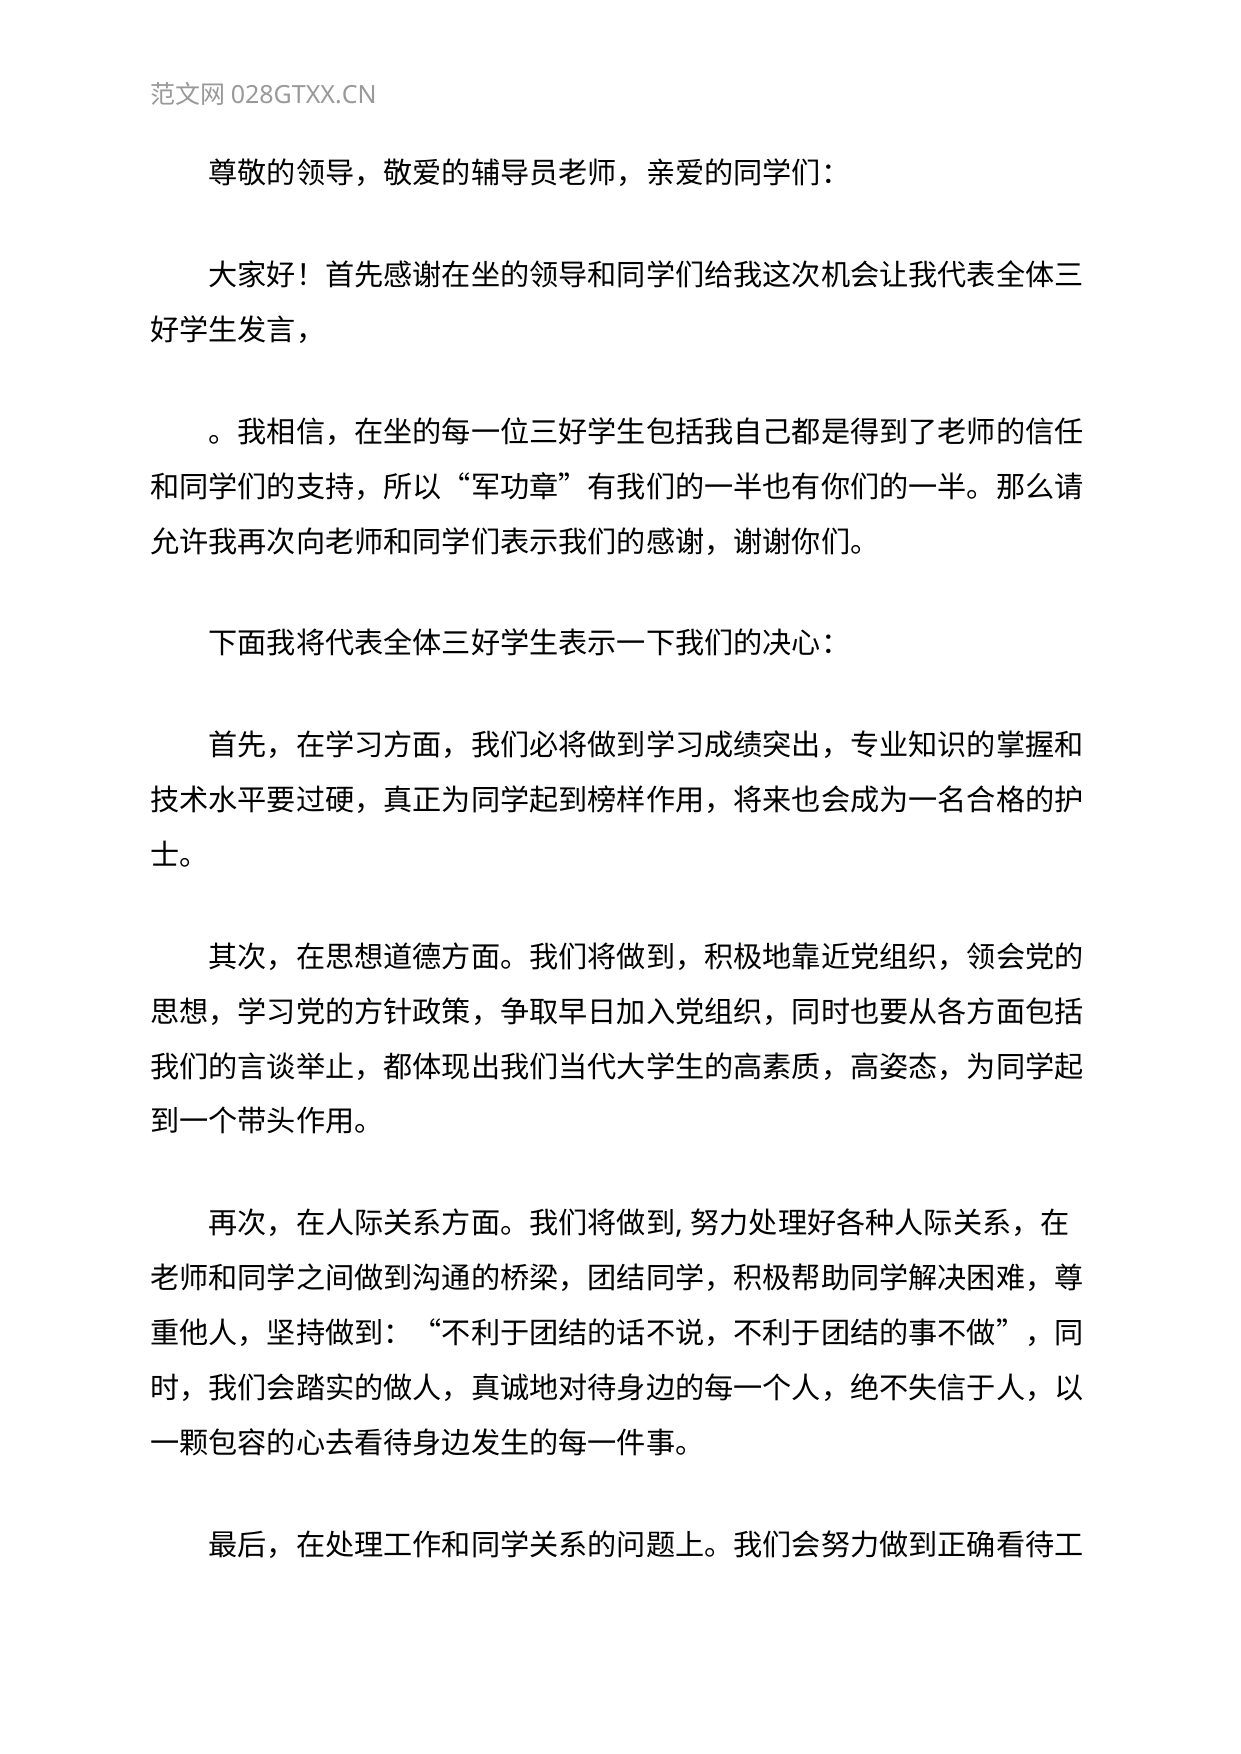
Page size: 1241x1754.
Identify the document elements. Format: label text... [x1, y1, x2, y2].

text 。我相信，在坐的每一位三好学生包括我自己都是得到了老师的信任和同学们的支持，所以“军功章”有我们的一半也有你们的一半。那么请允许我再次向老师和同学们表示我们的感谢，谢谢你们。 [150, 408, 1090, 561]
text 下面我将代表全体三好学生表示一下我们的决心： [150, 620, 1090, 662]
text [150, 1521, 1090, 1563]
text 大家好！首先感谢在坐的领导和同学们给我这次机会让我代表全体三好学生发言， [150, 252, 1090, 349]
text 首先，在学习方面，我们必将做到学习成绩突出，专业知识的掌握和技术水平要过硬，真正为同学起到榜样作用，将来也会成为一名合格的护士。 [150, 722, 1090, 874]
text 尊敬的领导，敬爱的辅导员老师，亲爱的同学们： [150, 150, 1090, 192]
text 再次，在人际关系方面。我们将做到, 努力处理好各种人际关系，在老师和同学之间做到沟通的桥梁，团结同学，积极帮助同学解决困难，尊重他人，坚持做到：“不利于团结的话不说，不利于团结的事不做”，同时，我们会踏实的做人，真诚地对待身边的每一个人，绝不失信于人，以一颗包容的心去看待身边发生的每一件事。 [150, 1200, 1090, 1462]
text 其次，在思想道德方面。我们将做到，积极地靠近党组织，领会党的思想，学习党的方针政策，争取早日加入党组织，同时也要从各方面包括我们的言谈举止，都体现出我们当代大学生的高素质，高姿态，为同学起到一个带头作用。 [150, 933, 1090, 1140]
